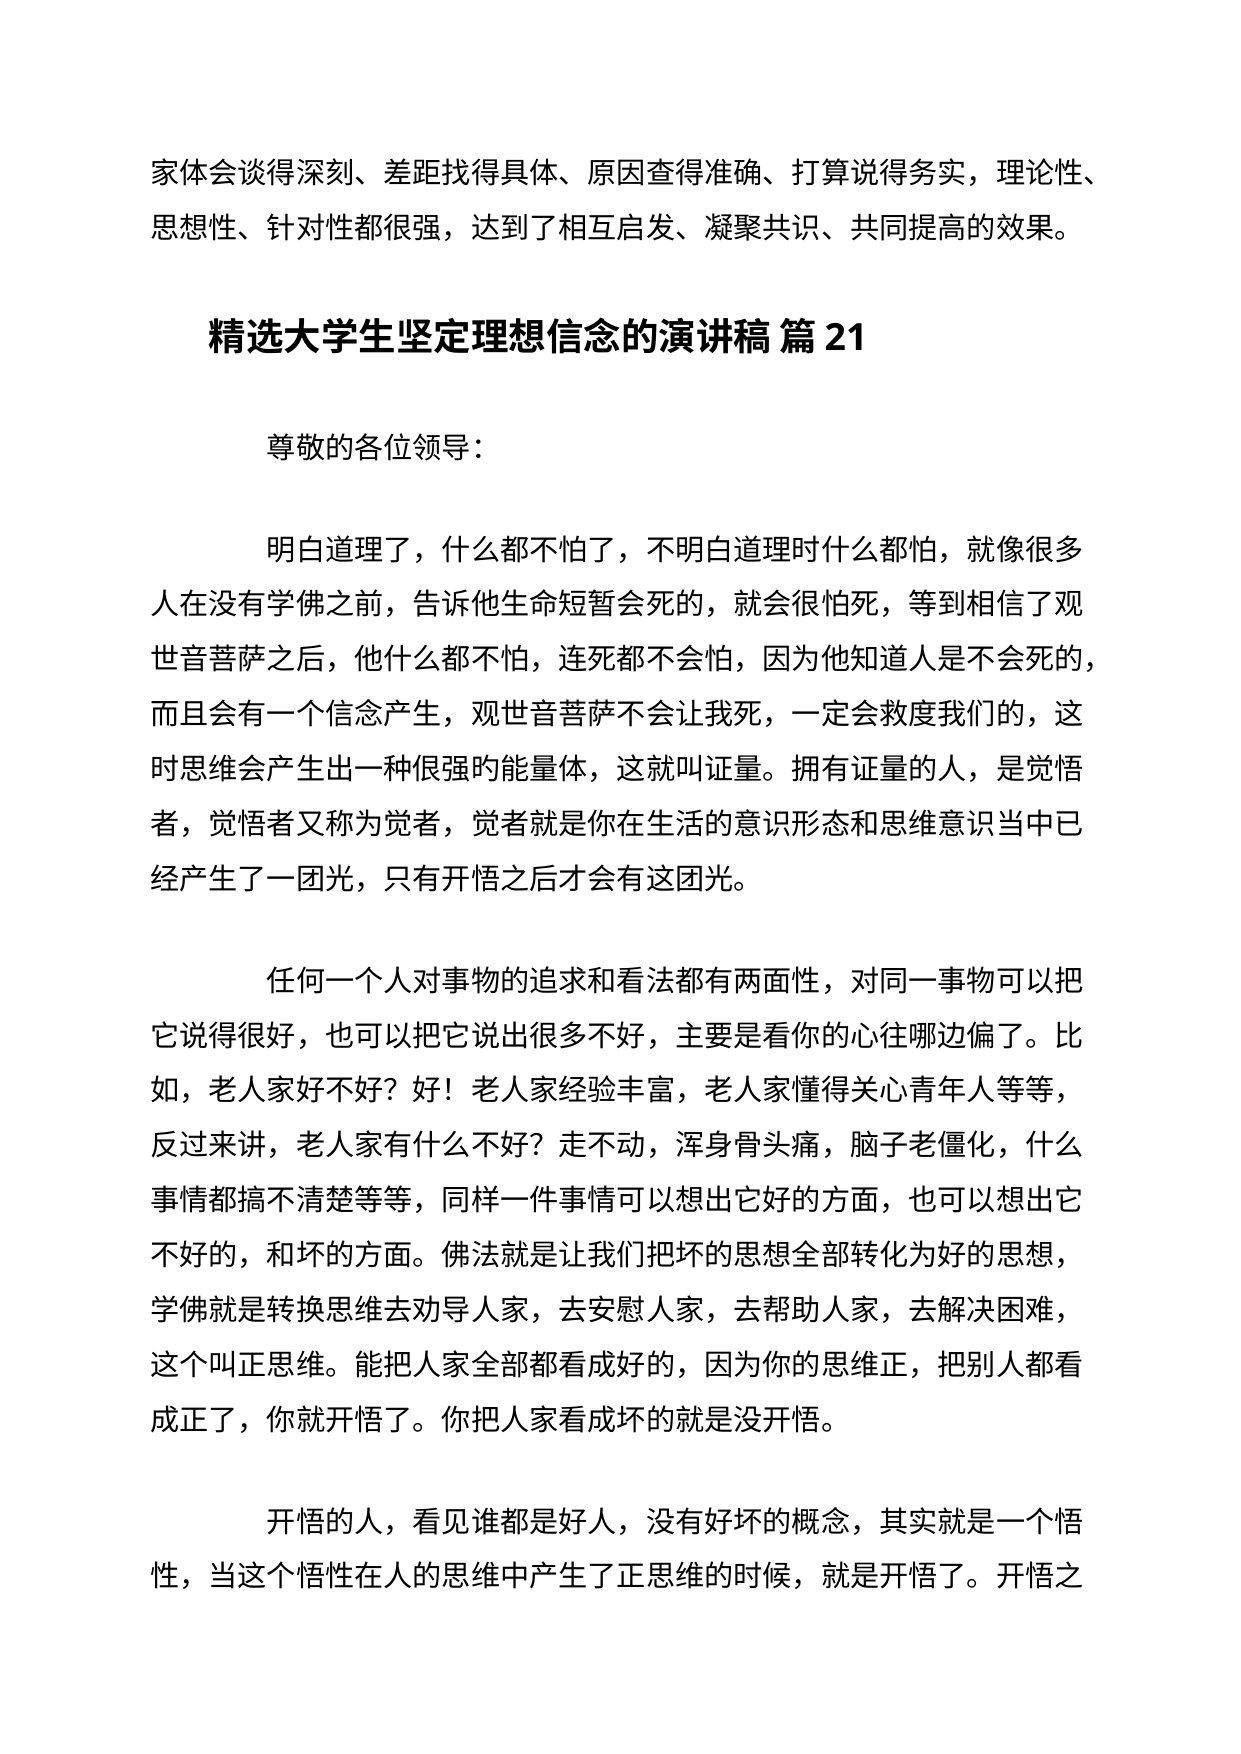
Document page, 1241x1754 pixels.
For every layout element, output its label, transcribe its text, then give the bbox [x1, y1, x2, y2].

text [150, 150, 1090, 247]
text 精选大学生坚定理想信念的演讲稿 篇21 [150, 307, 1090, 361]
text 任何一个人对事物的追求和看法都有两面性，对同一事物可以把它说得很好，也可以把它说出很多不好，主要是看你的心往哪边偏了。比如，老人家好不好？好！老人家经验丰富，老人家懂得关心青年人等等，反过来讲，老人家有什么不好？走不动，浑身骨头痛，脑子老僵化，什么事情都搞不清楚等等，同样一件事情可以想出它好的方面，也可以想出它不好的，和坏的方面。佛法就是让我们把坏的思想全部转化为好的思想，学佛就是转换思维去劝导人家，去安慰人家，去帮助人家，去解决困难，这个叫正思维。能把人家全部都看成好的，因为你的思维正，把别人都看成正了，你就开悟了。你把人家看成坏的就是没开悟。 [150, 957, 1090, 1439]
text 明白道理了，什么都不怕了，不明白道理时什么都怕，就像很多人在没有学佛之前，告诉他生命短暂会死的，就会很怕死，等到相信了观世音菩萨之后，他什么都不怕，连死都不会怕，因为他知道人是不会死的，而且会有一个信念产生，观世音菩萨不会让我死，一定会救度我们的，这时思维会产生出一种佷强旳能量体，这就叫证量。拥有证量的人，是觉悟者，觉悟者又称为觉者，觉者就是你在生活的意识形态和思维意识当中已经产生了一团光，只有开悟之后才会有这团光。 [150, 526, 1090, 898]
text 尊敬的各位领导： [150, 424, 1090, 467]
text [150, 1498, 1090, 1595]
